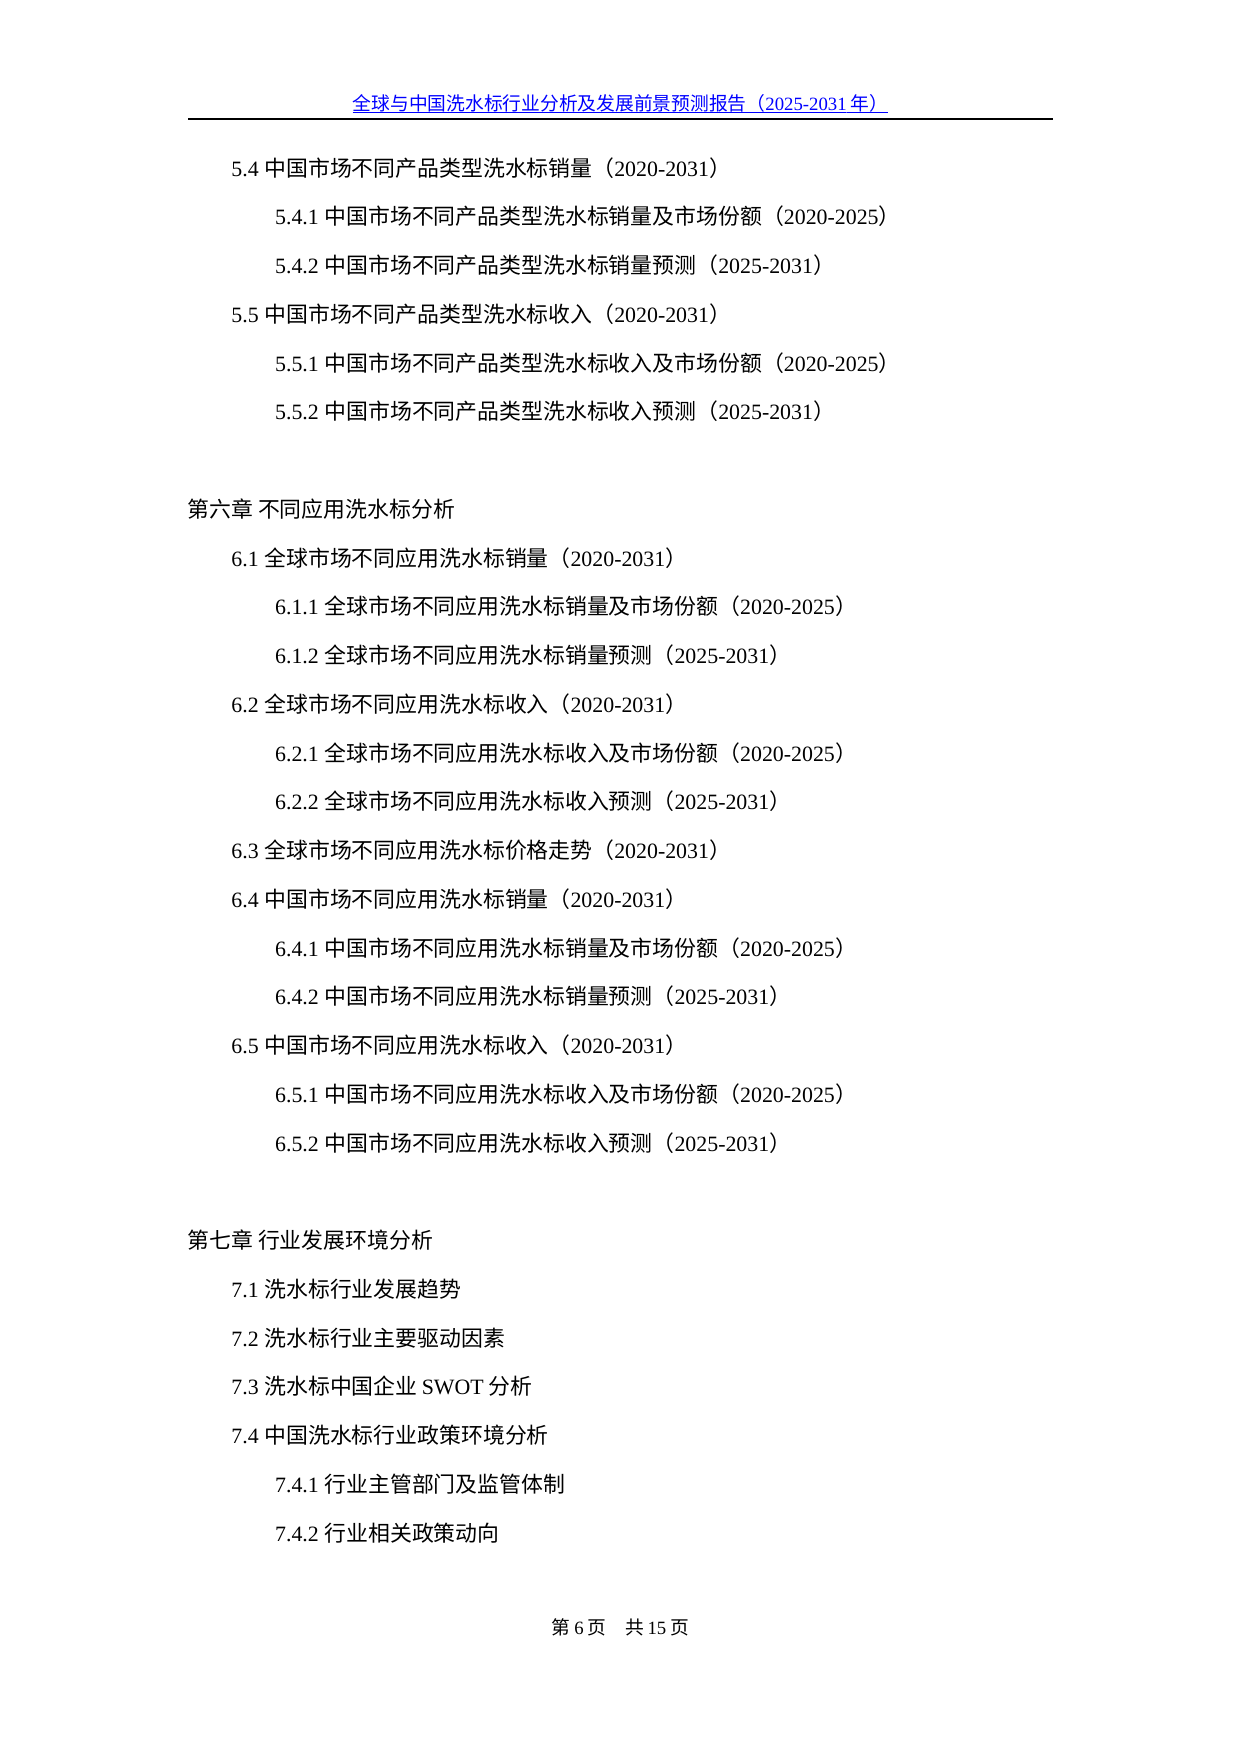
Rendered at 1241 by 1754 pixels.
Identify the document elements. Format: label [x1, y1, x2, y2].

text [187, 150, 1053, 1548]
